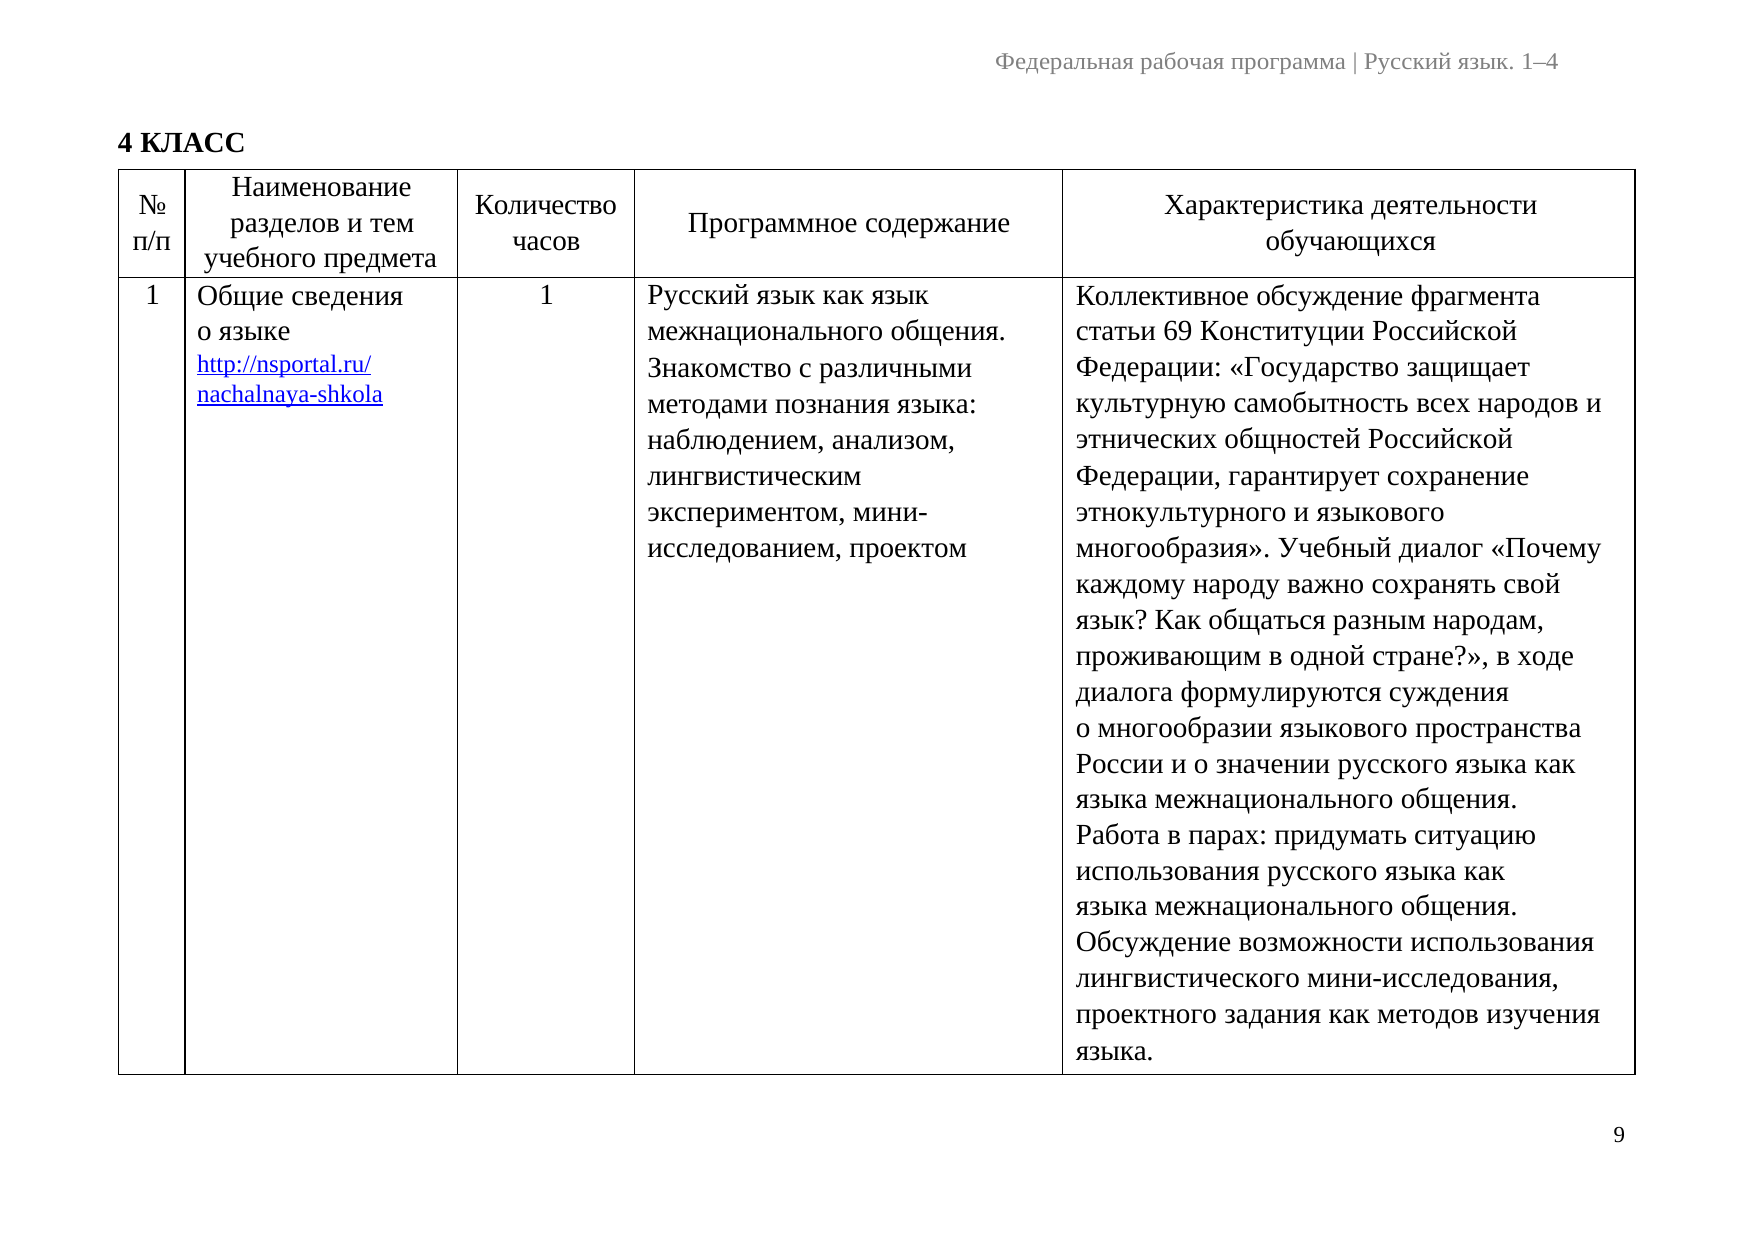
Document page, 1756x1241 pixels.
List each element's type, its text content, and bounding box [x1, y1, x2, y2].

table_header Количество часов [458, 170, 634, 277]
table_cell Русский язык как язык межнационального общения. Знакомство с различными методами познания языка: наблюдением, анализом, лингвистическим экспериментом, мини- исследованием, проектом [635, 278, 1062, 1074]
table_cell Коллективное обсуждение фрагмента статьи 69 Конституции Российской Федерации: «Государство защищает культурную самобытность всех народов и этнических общностей Российской Федерации, гарантирует сохранение этнокультурного и языкового многообразия». Учебный диалог «Почему каждому народу важно сохранять свой язык? Как общаться разным народам, проживающим в одной стране?», в ходе диалога формулируются суждения о многообразии языкового пространства России и о значении русского языка как языка межнационального общения. Работа в парах: придумать ситуацию использования русского языка как языка межнационального общения. Обсуждение возможности использования лингвистического мини-исследования, проектного задания как методов изучения языка. [1063, 278, 1634, 1074]
table_cell 1 [119, 278, 184, 1074]
table_header № п/п [119, 170, 184, 277]
subtitle КЛАСС [118, 125, 1649, 158]
table_header Программное содержание [635, 170, 1062, 277]
table_cell Общие сведения о языке http://nsportal.ru/nachalnaya-shkola [186, 278, 457, 1074]
table_header Характеристика деятельности обучающихся [1063, 170, 1634, 277]
table_cell 1 [458, 278, 634, 1074]
table_header Наименование разделов и тем учебного предмета [186, 170, 457, 277]
